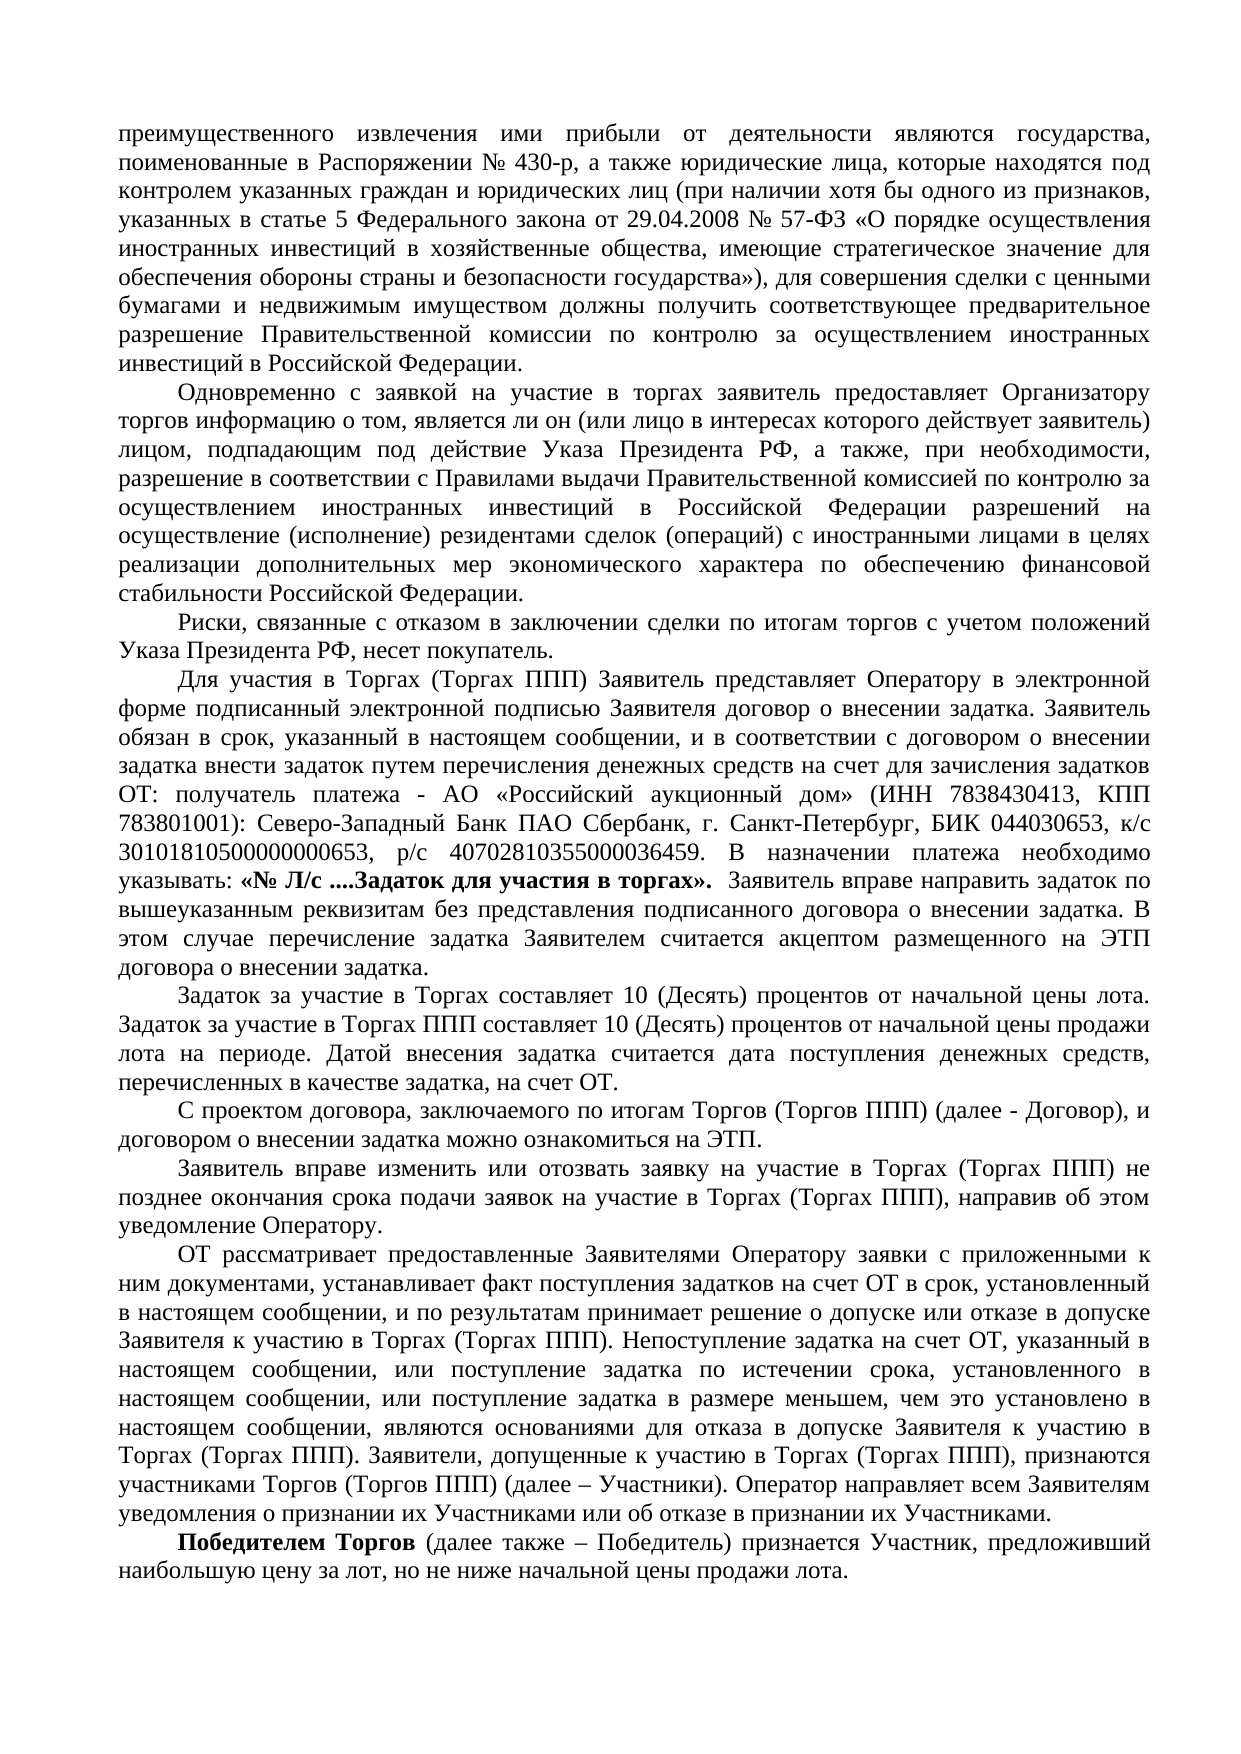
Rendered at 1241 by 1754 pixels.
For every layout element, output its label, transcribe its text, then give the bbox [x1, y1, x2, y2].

text Задаток за участие в Торгах составляет 10 (Десять) процентов от начальной цены лота. Задаток за участие в Торгах ППП составляет 10 (Десять) процентов от начальной цены продажи лота на периоде. Датой внесения задатка считается дата поступления денежных средств, перечисленных в качестве задатка, на счет ОТ. [118, 981, 1151, 1096]
text ОТ рассматривает предоставленные Заявителями Оператору заявки с приложенными к ним документами, устанавливает факт поступления задатков на счет ОТ в срок, установленный в настоящем сообщении, и по результатам принимает решение о допуске или отказе в допуске Заявителя к участию в Торгах (Торгах ППП). Непоступление задатка на счет ОТ, указанный в настоящем сообщении, или поступление задатка по истечении срока, установленного в настоящем сообщении, или поступление задатка в размере меньшем, чем это установлено в настоящем сообщении, являются основаниями для отказа в допуске Заявителя к участию в Торгах (Торгах ППП). Заявители, допущенные к участию в Торгах (Торгах ППП), признаются участниками Торгов (Торгов ППП) (далее – Участники). Оператор направляет всем Заявителям уведомления о признании их Участниками или об отказе в признании их Участниками. [118, 1239, 1151, 1527]
text Заявитель вправе изменить или отозвать заявку на участие в Торгах (Торгах ППП) не позднее окончания срока подачи заявок на участие в Торгах (Торгах ППП), направив об этом уведомление Оператору. [118, 1153, 1151, 1239]
text Для участия в Торгах (Торгах ППП) Заявитель представляет Оператору в электронной форме подписанный электронной подписью Заявителя договор о внесении задатка. Заявитель обязан в срок, указанный в настоящем сообщении, и в соответствии с договором о внесении задатка внести задаток путем перечисления денежных средств на счет для зачисления задатков ОТ: получатель платежа - АО «Российский аукционный дом» (ИНН 7838430413, КПП 783801001): Северо-Западный Банк ПАО Сбербанк, г. Санкт-Петербург, БИК 044030653, к/с 30101810500000000653, р/с 40702810355000036459. В назначении платежа необходимо указывать: «№ Л/с ....Задаток для участия в торгах». Заявитель вправе направить задаток по вышеуказанным реквизитам без представления подписанного договора о внесении задатка. В этом случае перечисление задатка Заявителем считается акцептом размещенного на ЭТП договора о внесении задатка. [118, 664, 1151, 981]
text С проектом договора, заключаемого по итогам Торгов (Торгов ППП) (далее - Договор), и договором о внесении задатка можно ознакомиться на ЭТП. [118, 1096, 1151, 1153]
text Одновременно с заявкой на участие в торгах заявитель предоставляет Организатору торгов информацию о том, является ли он (или лицо в интересах которого действует заявитель) лицом, подпадающим под действие Указа Президента РФ, а также, при необходимости, разрешение в соответствии с Правилами выдачи Правительственной комиссией по контролю за осуществлением иностранных инвестиций в Российской Федерации разрешений на осуществление (исполнение) резидентами сделок (операций) с иностранными лицами в целях реализации дополнительных мер экономического характера по обеспечению финансовой стабильности Российской Федерации. [118, 377, 1151, 607]
text Победителем Торгов (далее также – Победитель) признается Участник, предложивший наибольшую цену за лот, но не ниже начальной цены продажи лота. [118, 1527, 1151, 1584]
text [118, 118, 1151, 377]
text Риски, связанные с отказом в заключении сделки по итогам торгов с учетом положений Указа Президента РФ, несет покупатель. [118, 607, 1151, 664]
